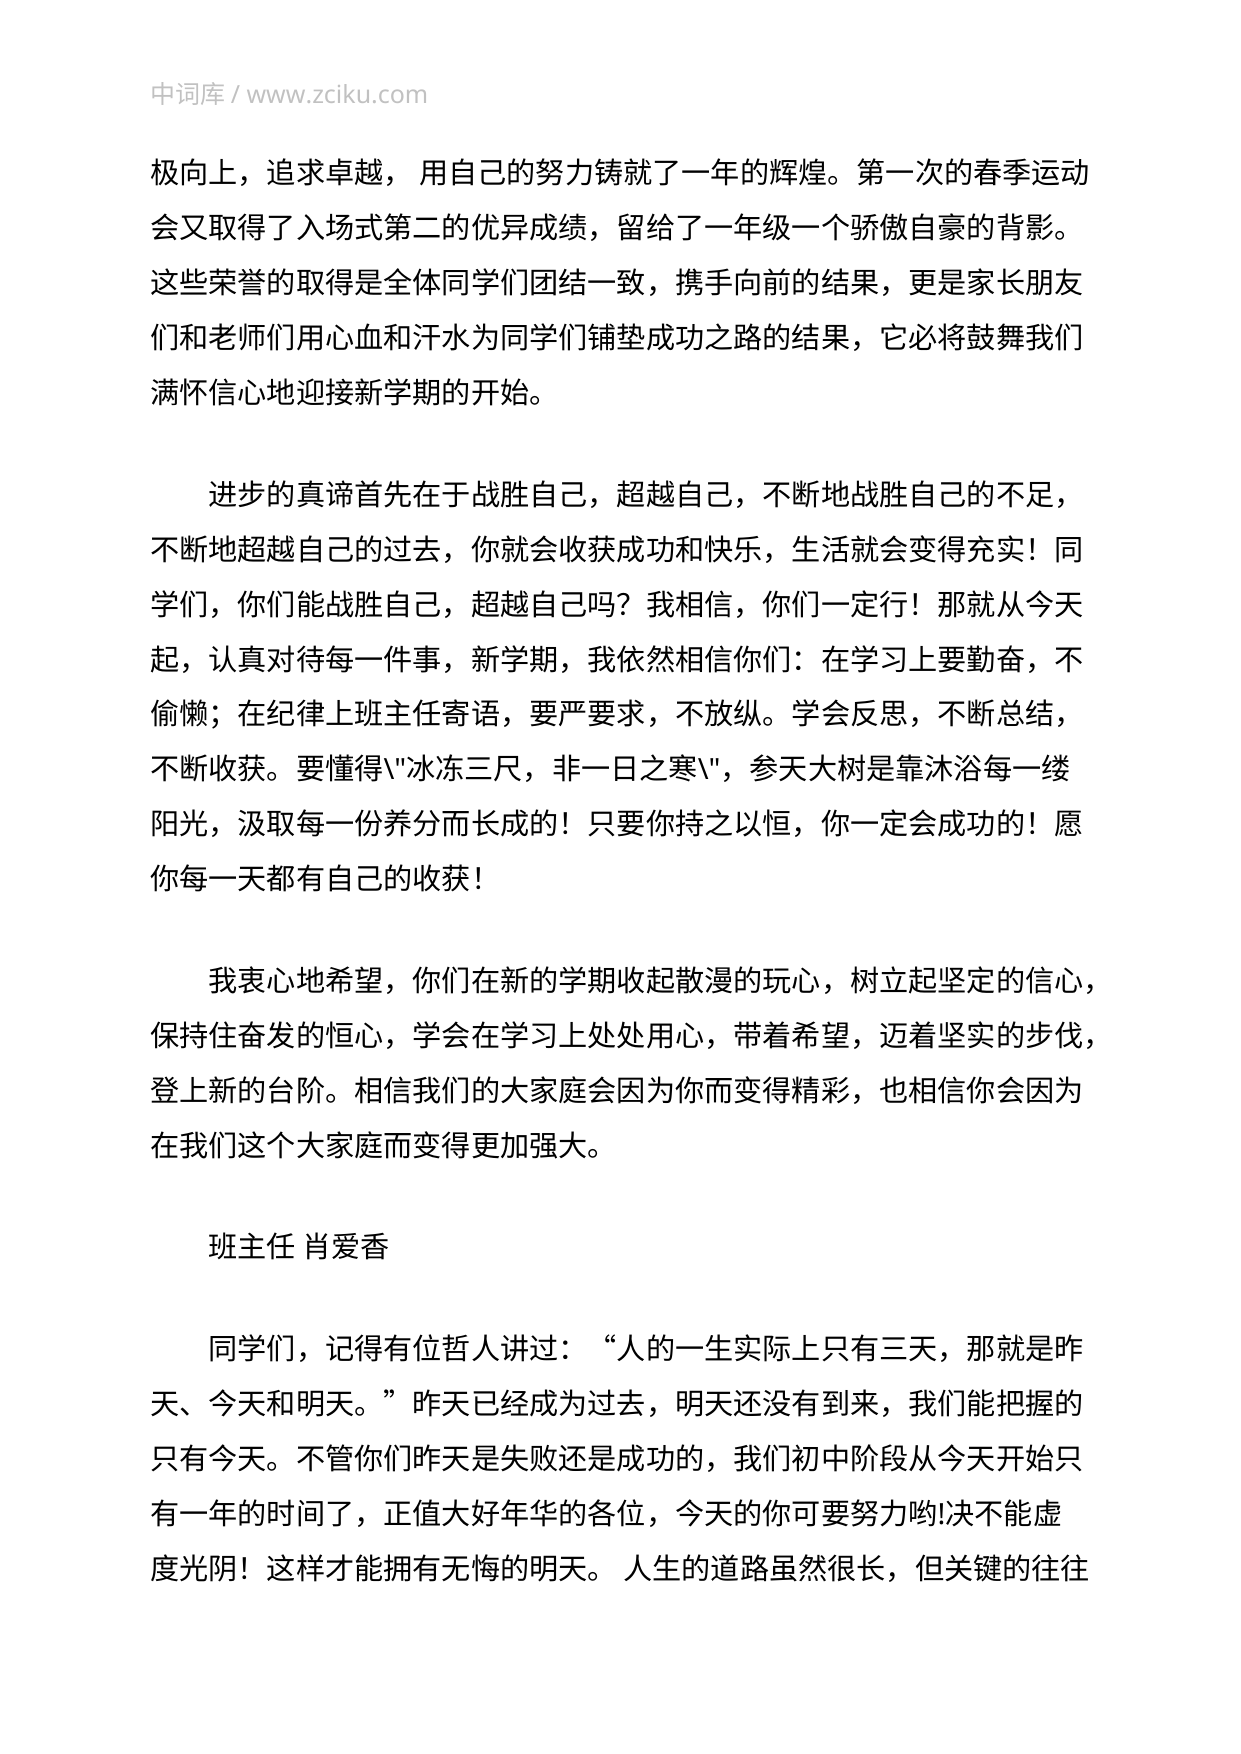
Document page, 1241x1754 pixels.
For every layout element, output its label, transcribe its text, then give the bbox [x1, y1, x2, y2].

text 班主任 肖爱香 [150, 1224, 1090, 1266]
text 我衷心地希望，你们在新的学期收起散漫的玩心，树立起坚定的信心，保持住奋发的恒心，学会在学习上处处用心，带着希望，迈着坚实的步伐，登上新的台阶。相信我们的大家庭会因为你而变得精彩，也相信你会因为在我们这个大家庭而变得更加强大。 [150, 957, 1090, 1164]
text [150, 150, 1090, 412]
text 进步的真谛首先在于战胜自己，超越自己，不断地战胜自己的不足，不断地超越自己的过去，你就会收获成功和快乐，生活就会变得充实！同学们，你们能战胜自己，超越自己吗？我相信，你们一定行！那就从今天起，认真对待每一件事，新学期，我依然相信你们：在学习上要勤奋，不偷懒；在纪律上班主任寄语，要严要求，不放纵。学会反思，不断总结，不断收获。要懂得\"冰冻三尺，非一日之寒\"，参天大树是靠沐浴每一缕阳光，汲取每一份养分而长成的！只要你持之以恒，你一定会成功的！愿你每一天都有自己的收获！ [150, 471, 1090, 898]
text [150, 1326, 1090, 1588]
